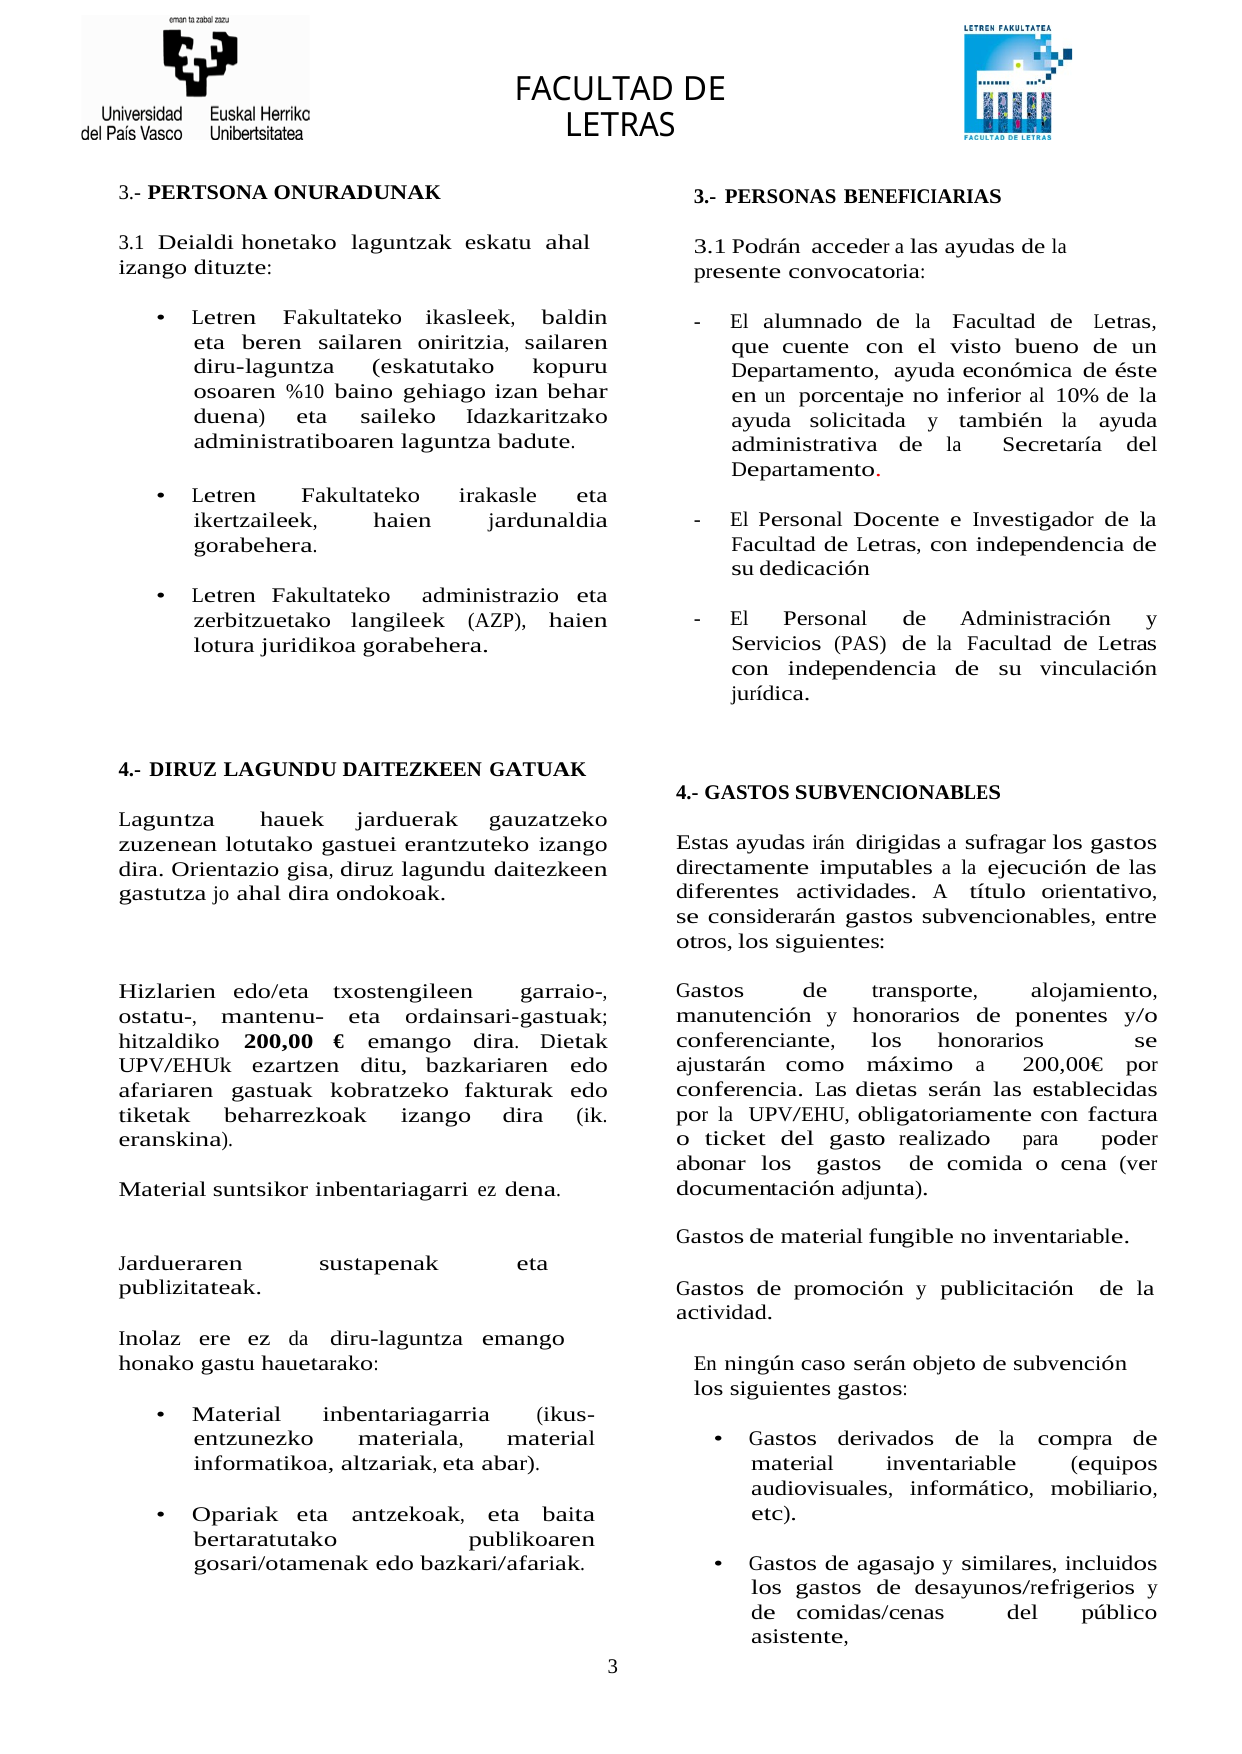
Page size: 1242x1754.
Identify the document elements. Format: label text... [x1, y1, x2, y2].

text • Material inbentariagarria (ikus- entzunezko materiala, material informatikoa, altzariak, eta abar). [156, 1401, 595, 1475]
text Hizlarien edo/eta txostengileen garraio-, ostatu-, mantenu- eta ordainsari-gastuak; hitzaldiko 200,00 € emango dira. Dietak UPV/EHUk ezartzen ditu, bazkariaren edo afariaren gastuak kobratzeko fakturak edo tiketak beharrezkoak izango dira (ik. eranskina). [118, 979, 608, 1151]
text Inolaz ere ez da diru-laguntza emango honako gastu hauetarako: [118, 1326, 595, 1375]
text actividad. [676, 1305, 777, 1324]
text • Gastos derivados de la compra de material inventariable (equipos audiovisuales, informático, mobiliario, etc). [713, 1426, 1157, 1524]
text - El Personal de Administración y Servicios (PAS) de la Facultad de Letras con independencia de su vinculación jurídica. [693, 606, 1157, 705]
text Gastos de transporte, alojamiento, manutención y honorarios de ponentes y/o conferenciante, los honorarios se ajustarán como máximo a 200,00€ por conferencia. Las dietas serán las establecidas por la UPV/EHU, obligatoriamente con factura o ticket del gasto realizado para poder abonar los gastos de comida o cena (ver documentación adjunta). [676, 978, 1158, 1200]
picture [964, 25, 1073, 140]
text - El alumnado de la Facultad de Letras, que cuente con el visto bueno de un Departamento, ayuda económica de éste en un porcentaje no inferior al 10% de la ayuda solicitada y también la ayuda administrativa de la Secretaría del Departamento. [693, 309, 1157, 481]
text En ningún caso serán objeto de subvención los siguientes gastos: [693, 1351, 1157, 1400]
text - El Personal Docente e Investigador de la Facultad de Letras, con independencia de su dedicación [693, 507, 1157, 580]
text 3.- PERSONAS BENEFICIARIAS [693, 184, 1164, 208]
text • Letren Fakultateko irakasle eta ikertzaileek, haien jardunaldia gorabehera. [156, 483, 608, 557]
text • Gastos de agasajo y similares, incluidos los gastos de desayunos/refrigerios y de comidas/cenas del público asistente, [713, 1550, 1157, 1648]
text 4.- DIRUZ LAGUNDU DAITEZKEEN GATUAK [118, 757, 590, 781]
text Gastos de material fungible no inventariable. [676, 1205, 1158, 1253]
text 4.- GASTOS SUBVENCIONABLES [676, 780, 1005, 804]
text 3.1 Podrán acceder a las ayudas de la presente convocatoria: [693, 234, 1157, 283]
text Laguntza hauek jarduerak gauzatzeko zuzenean lotutako gastuei erantzuteko izango dira. Orientazio gisa, diruz lagundu daitezkeen gastutza jo ahal dira ondokoak. [118, 807, 608, 905]
text Estas ayudas irán dirigidas a sufragar los gastos directamente imputables a la ejecución de las diferentes actividades. A título orientativo, se considerarán gastos subvencionables, entre otros, los siguientes: [676, 830, 1157, 953]
text 3.- PERTSONA ONURADUNAK [118, 180, 444, 204]
text 3.1 Deialdi honetako laguntzak eskatu ahal izango dituzte: [118, 230, 594, 279]
text • Letren Fakultateko ikasleek, baldin eta beren sailaren oniritzia, sailaren diru-laguntza (eskatutako kopuru osoaren %10 baino gehiago izan behar duena) eta saileko Idazkaritzako administratiboaren laguntza badute. [156, 305, 608, 453]
text Gastos de promoción y publicitación de la [676, 1257, 1158, 1305]
text Jardueraren sustapenak eta publizitateak. [118, 1251, 548, 1299]
text • Opariak eta antzekoak, eta baita bertaratutako publikoaren gosari/otamenak edo bazkari/afariak. [156, 1502, 595, 1575]
text • Letren Fakultateko administrazio eta zerbitzuetako langileek (AZP), haien lotura juridikoa gorabehera. [156, 583, 608, 657]
text Material suntsikor inbentariagarri ez dena. [118, 1177, 561, 1201]
picture [81, 15, 310, 140]
